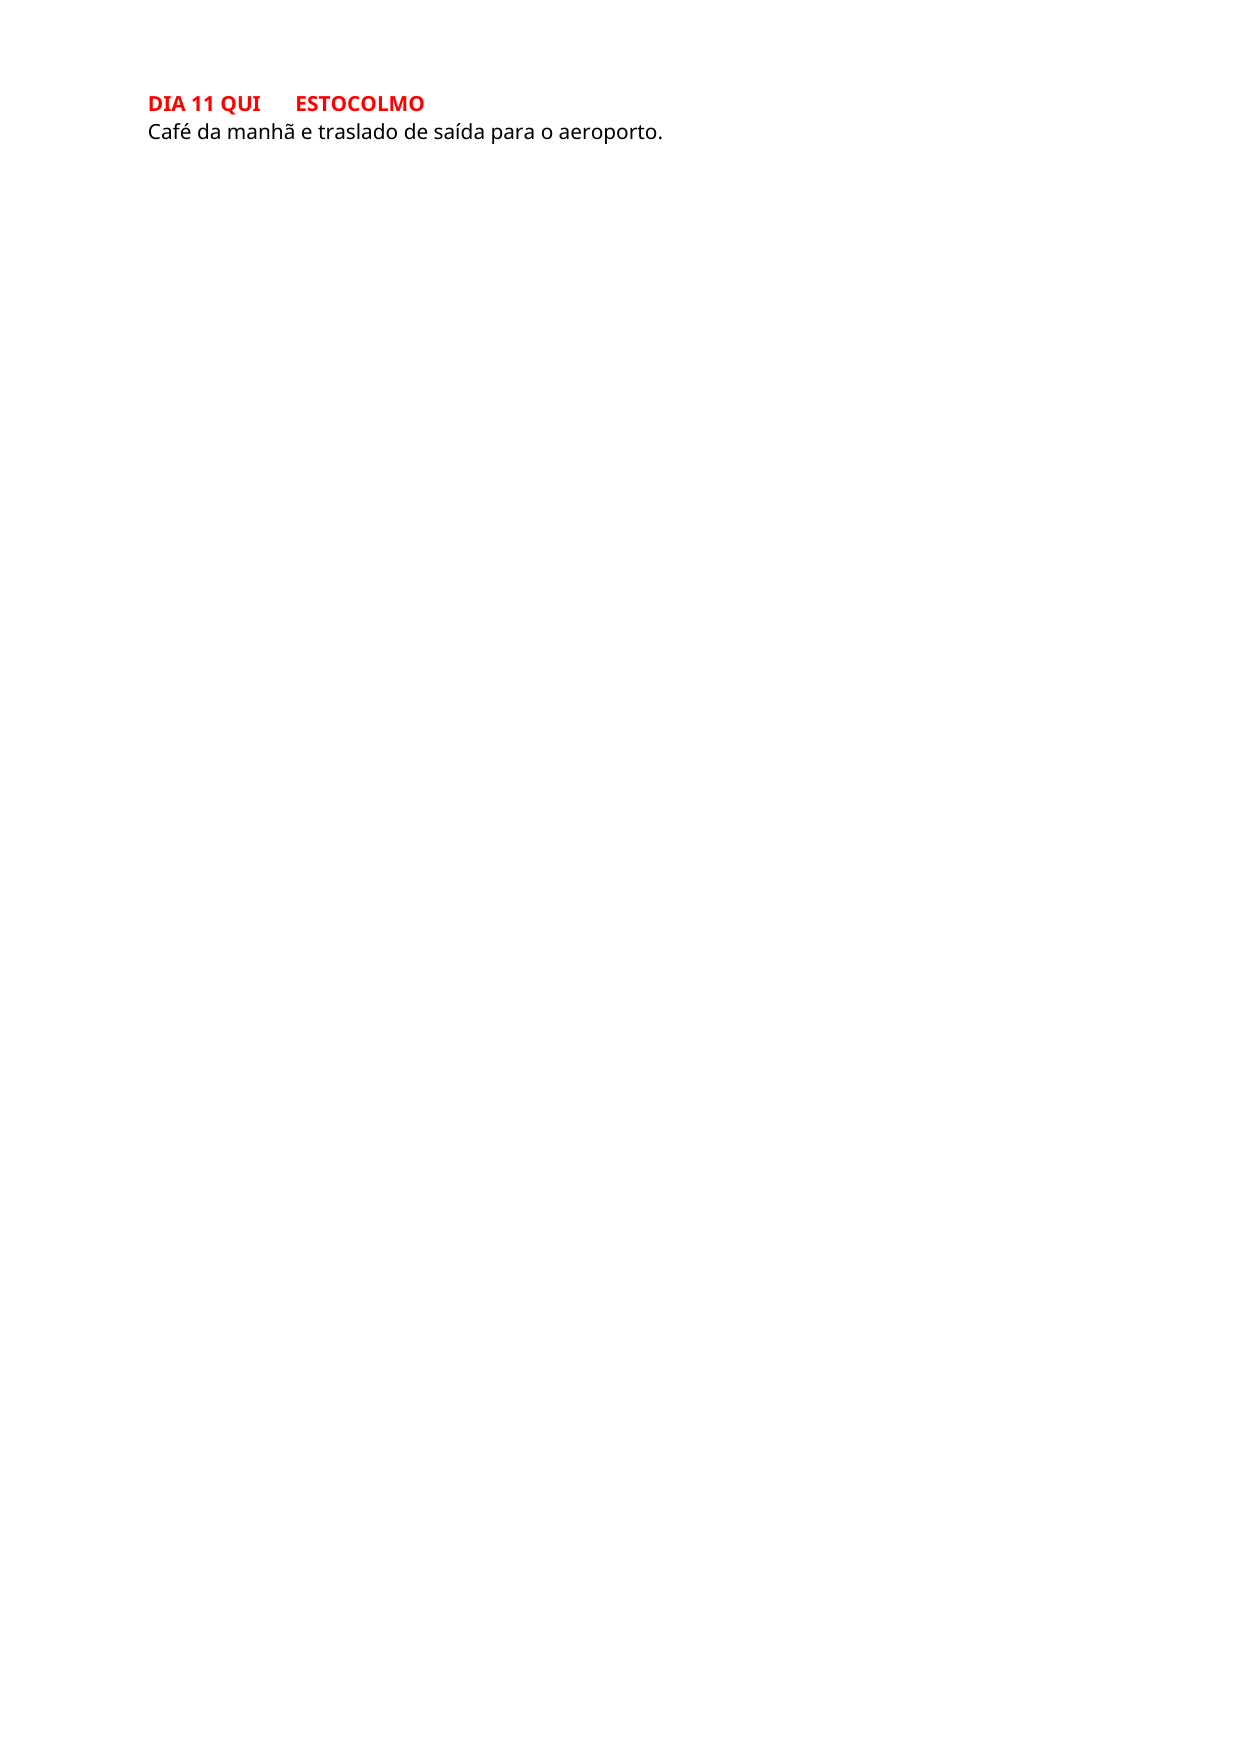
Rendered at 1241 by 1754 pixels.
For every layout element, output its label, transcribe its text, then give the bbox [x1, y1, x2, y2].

text Café da manhã e traslado de saída para o aeroporto. [148, 117, 1092, 146]
subtitle DIA 11 QUI ESTOCOLMO [148, 89, 1092, 117]
